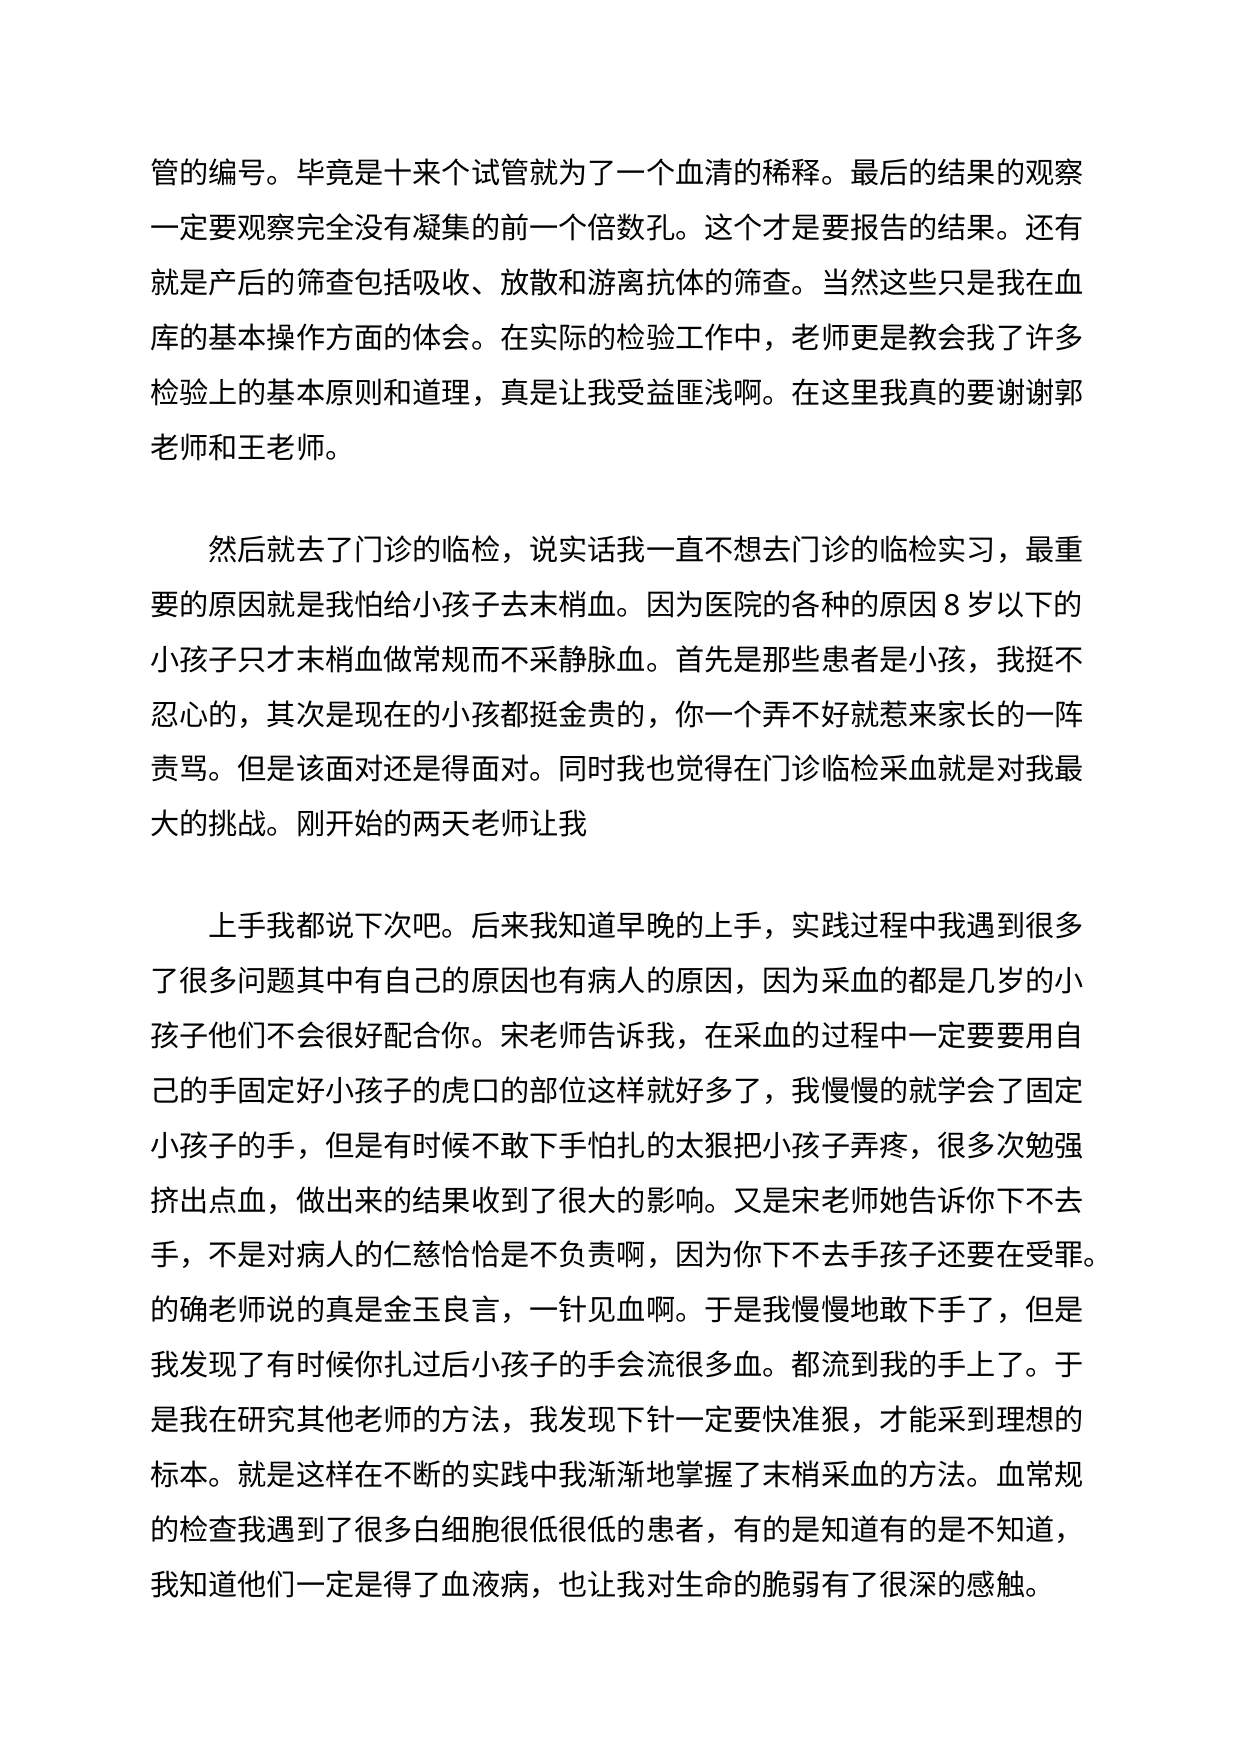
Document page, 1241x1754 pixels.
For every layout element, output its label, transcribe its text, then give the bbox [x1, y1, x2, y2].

text 然后就去了门诊的临检，说实话我一直不想去门诊的临检实习，最重要的原因就是我怕给小孩子去末梢血。因为医院的各种的原因8岁以下的小孩子只才末梢血做常规而不采静脉血。首先是那些患者是小孩，我挺不忍心的，其次是现在的小孩都挺金贵的，你一个弄不好就惹来家长的一阵责骂。但是该面对还是得面对。同时我也觉得在门诊临检采血就是对我最大的挑战。刚开始的两天老师让我 [150, 526, 1090, 843]
text 上手我都说下次吧。后来我知道早晚的上手，实践过程中我遇到很多了很多问题其中有自己的原因也有病人的原因，因为采血的都是几岁的小孩子他们不会很好配合你。宋老师告诉我，在采血的过程中一定要要用自己的手固定好小孩子的虎口的部位这样就好多了，我慢慢的就学会了固定小孩子的手，但是有时候不敢下手怕扎的太狠把小孩子弄疼，很多次勉强挤出点血，做出来的结果收到了很大的影响。又是宋老师她告诉你下不去手，不是对病人的仁慈恰恰是不负责啊，因为你下不去手孩子还要在受罪。的确老师说的真是金玉良言，一针见血啊。于是我慢慢地敢下手了，但是我发现了有时候你扎过后小孩子的手会流很多血。都流到我的手上了。于是我在研究其他老师的方法，我发现下针一定要快准狠，才能采到理想的标本。就是这样在不断的实践中我渐渐地掌握了末梢采血的方法。血常规的检查我遇到了很多白细胞很低很低的患者，有的是知道有的是不知道，我知道他们一定是得了血液病，也让我对生命的脆弱有了很深的感触。 [150, 903, 1090, 1604]
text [150, 150, 1090, 467]
